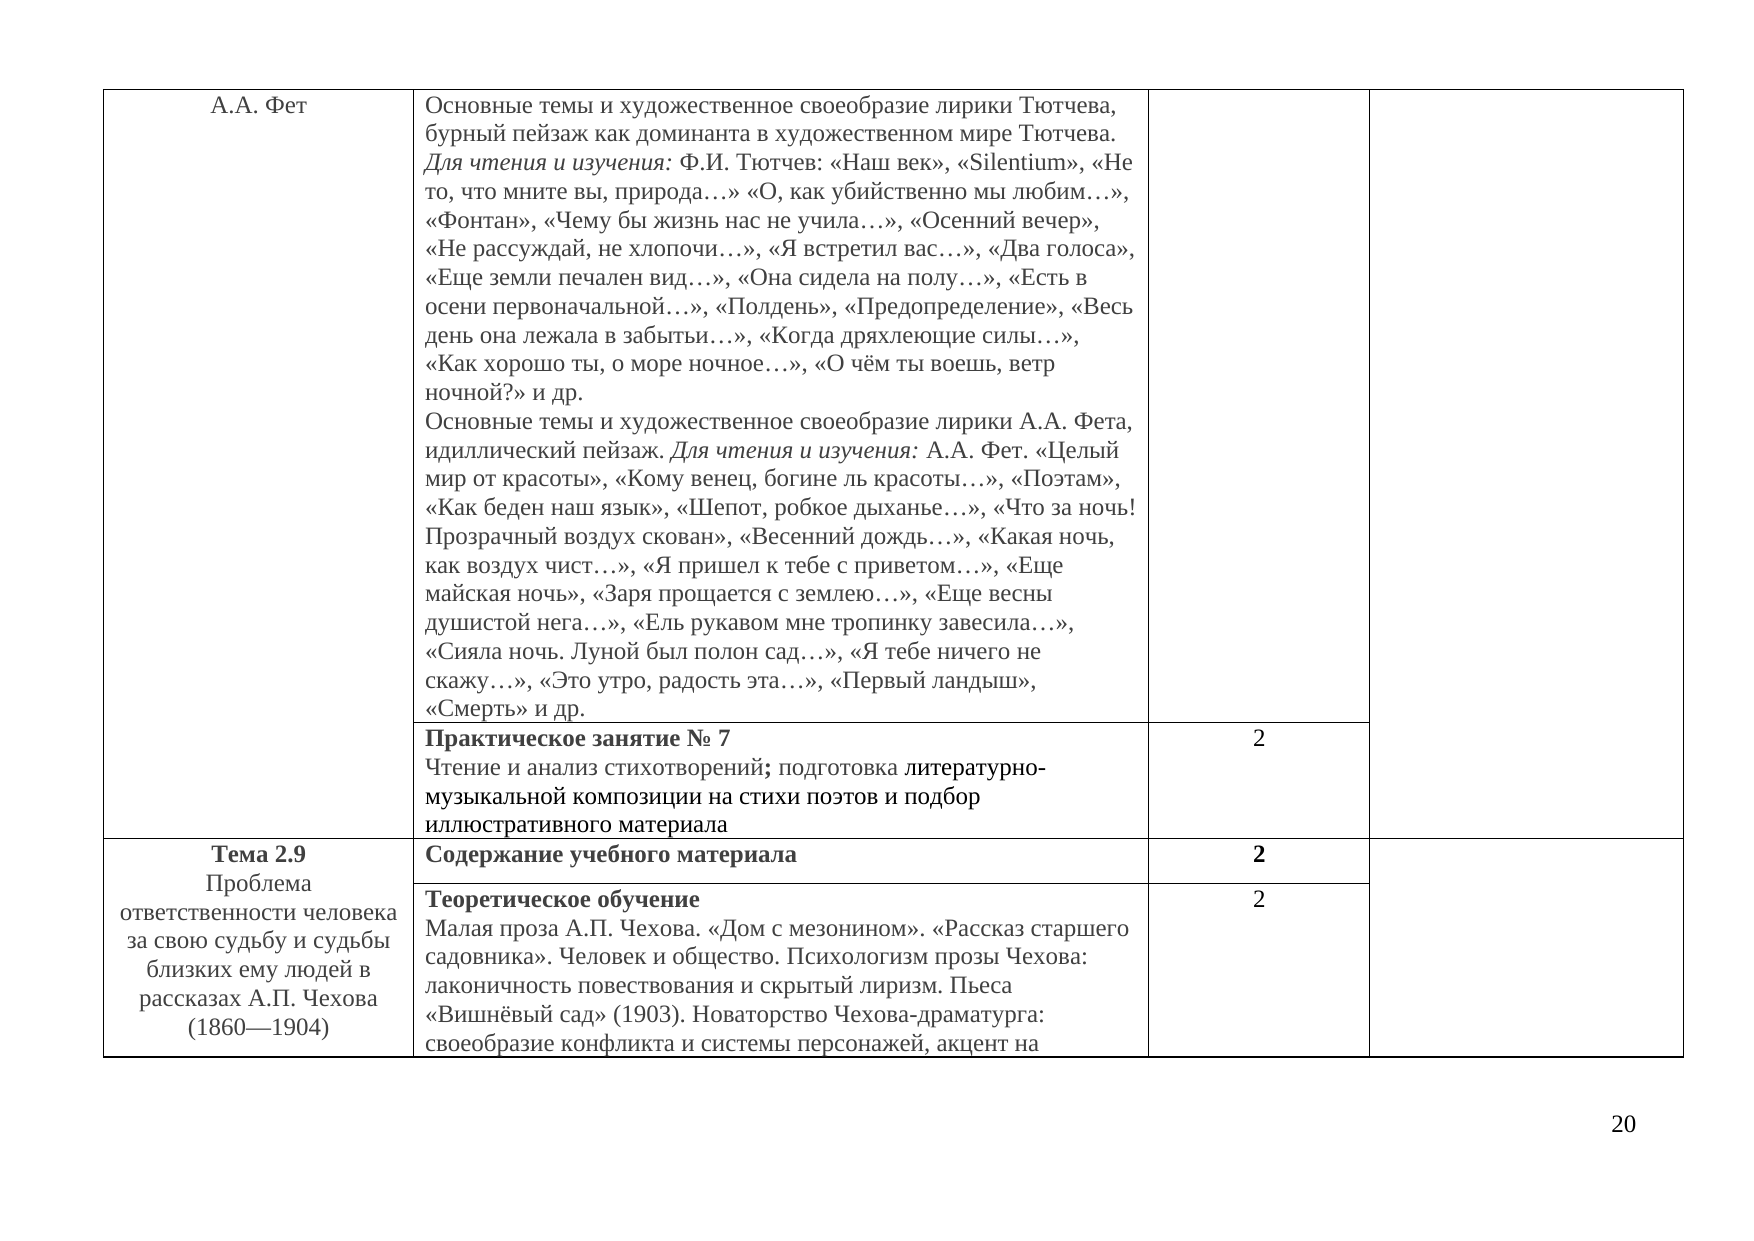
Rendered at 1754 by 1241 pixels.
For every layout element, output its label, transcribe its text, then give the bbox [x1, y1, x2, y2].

table_cell Практическое занятие № 7 Чтение и анализ стихотворений; подготовка литературно-музыкальной композиции на стихи поэтов и подбор иллюстративного материала [414, 723, 1148, 838]
table_cell Содержание учебного материала [414, 839, 1148, 883]
table_cell [1370, 839, 1683, 1056]
table_cell 2 [1149, 884, 1369, 1056]
table_cell Тема 2.9 Проблема ответственности человека за свою судьбу и судьбы близких ему людей в рассказах А.П. Чехова (1860—1904) [104, 839, 413, 1056]
table_cell 2 [1149, 723, 1369, 838]
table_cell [414, 90, 1148, 722]
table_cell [414, 884, 1148, 1056]
table_cell 2 [1149, 839, 1369, 883]
table_cell 2 [1149, 90, 1369, 722]
